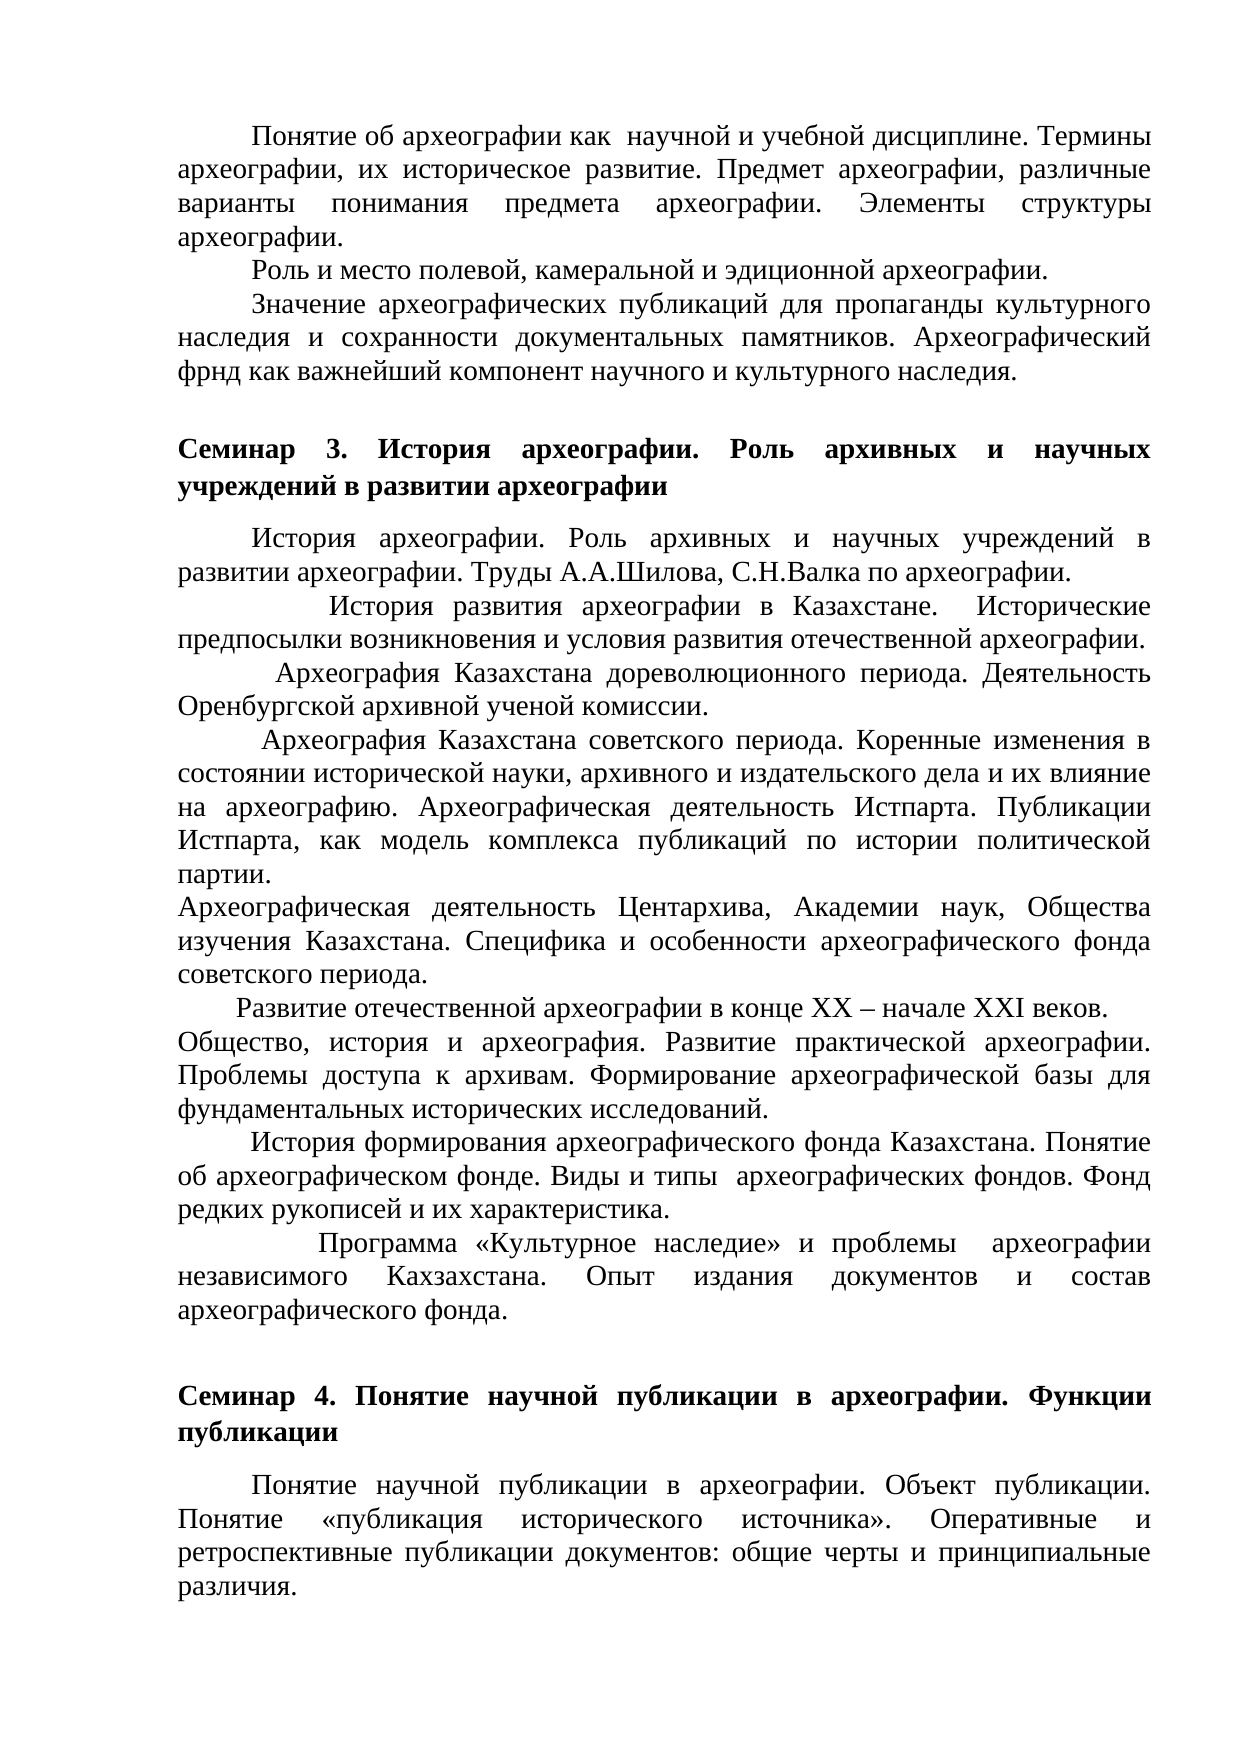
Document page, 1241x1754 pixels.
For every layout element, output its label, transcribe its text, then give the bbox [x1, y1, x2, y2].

text Археографическая деятельность Центархива, Академии наук, Общества изучения Казахстана. Специфика и особенности археографического фонда советского периода. [177, 889, 1152, 990]
text Археография Казахстана советского периода. Коренные изменения в состоянии исторической науки, архивного и издательского дела и их влияние на археографию. Археографическая деятельность Истпарта. Публикации Истпарта, как модель комплекса публикаций по истории политической партии. [177, 722, 1152, 889]
text Понятие об археографии как научной и учебной дисциплине. Термины археографии, их историческое развитие. Предмет археографии, различные варианты понимания предмета археографии. Элементы структуры археографии. [177, 118, 1152, 252]
text Значение археографических публикаций для пропаганды культурного наследия и сохранности документальных памятников. Археографический фрнд как важнейший компонент научного и культурного наследия. [177, 286, 1152, 386]
text Общество, история и археография. Развитие практической археографии. Проблемы доступа к архивам. Формирование археографической базы для фундаментальных исторических исследований. [177, 1024, 1152, 1124]
text Понятие научной публикации в археографии. Объект публикации. Понятие «публикация исторического источника». Оперативные и ретроспективные публикации документов: общие черты и принципиальные различия. [177, 1467, 1152, 1601]
text Семинар 3. История археографии. Роль архивных и научных учреждений в развитии археографии [177, 432, 1152, 501]
text Программа «Культурное наследие» и проблемы археографии независимого Кахзахстана. Опыт издания документов и состав археографического фонда. [177, 1225, 1152, 1326]
text Роль и место полевой, камеральной и эдиционной археографии. [177, 252, 1152, 286]
text Семинар 4. Понятие научной публикации в археографии. Функции публикации [177, 1378, 1152, 1448]
text История формирования археографического фонда Казахстана. Понятие об археографическом фонде. Виды и типы археографических фондов. Фонд редких рукописей и их характеристика. [177, 1124, 1152, 1225]
text История развития археографии в Казахстане. Исторические предпосылки возникновения и условия развития отечественной археографии. [177, 588, 1152, 655]
text Археография Казахстана дореволюционного периода. Деятельность Оренбургской архивной ученой комиссии. [177, 655, 1152, 722]
text Развитие отечественной археографии в конце ХХ – начале ХХІ веков. [177, 990, 1152, 1024]
text История археографии. Роль архивных и научных учреждений в развитии археографии. Труды А.А.Шилова, С.Н.Валка по археографии. [177, 521, 1152, 588]
